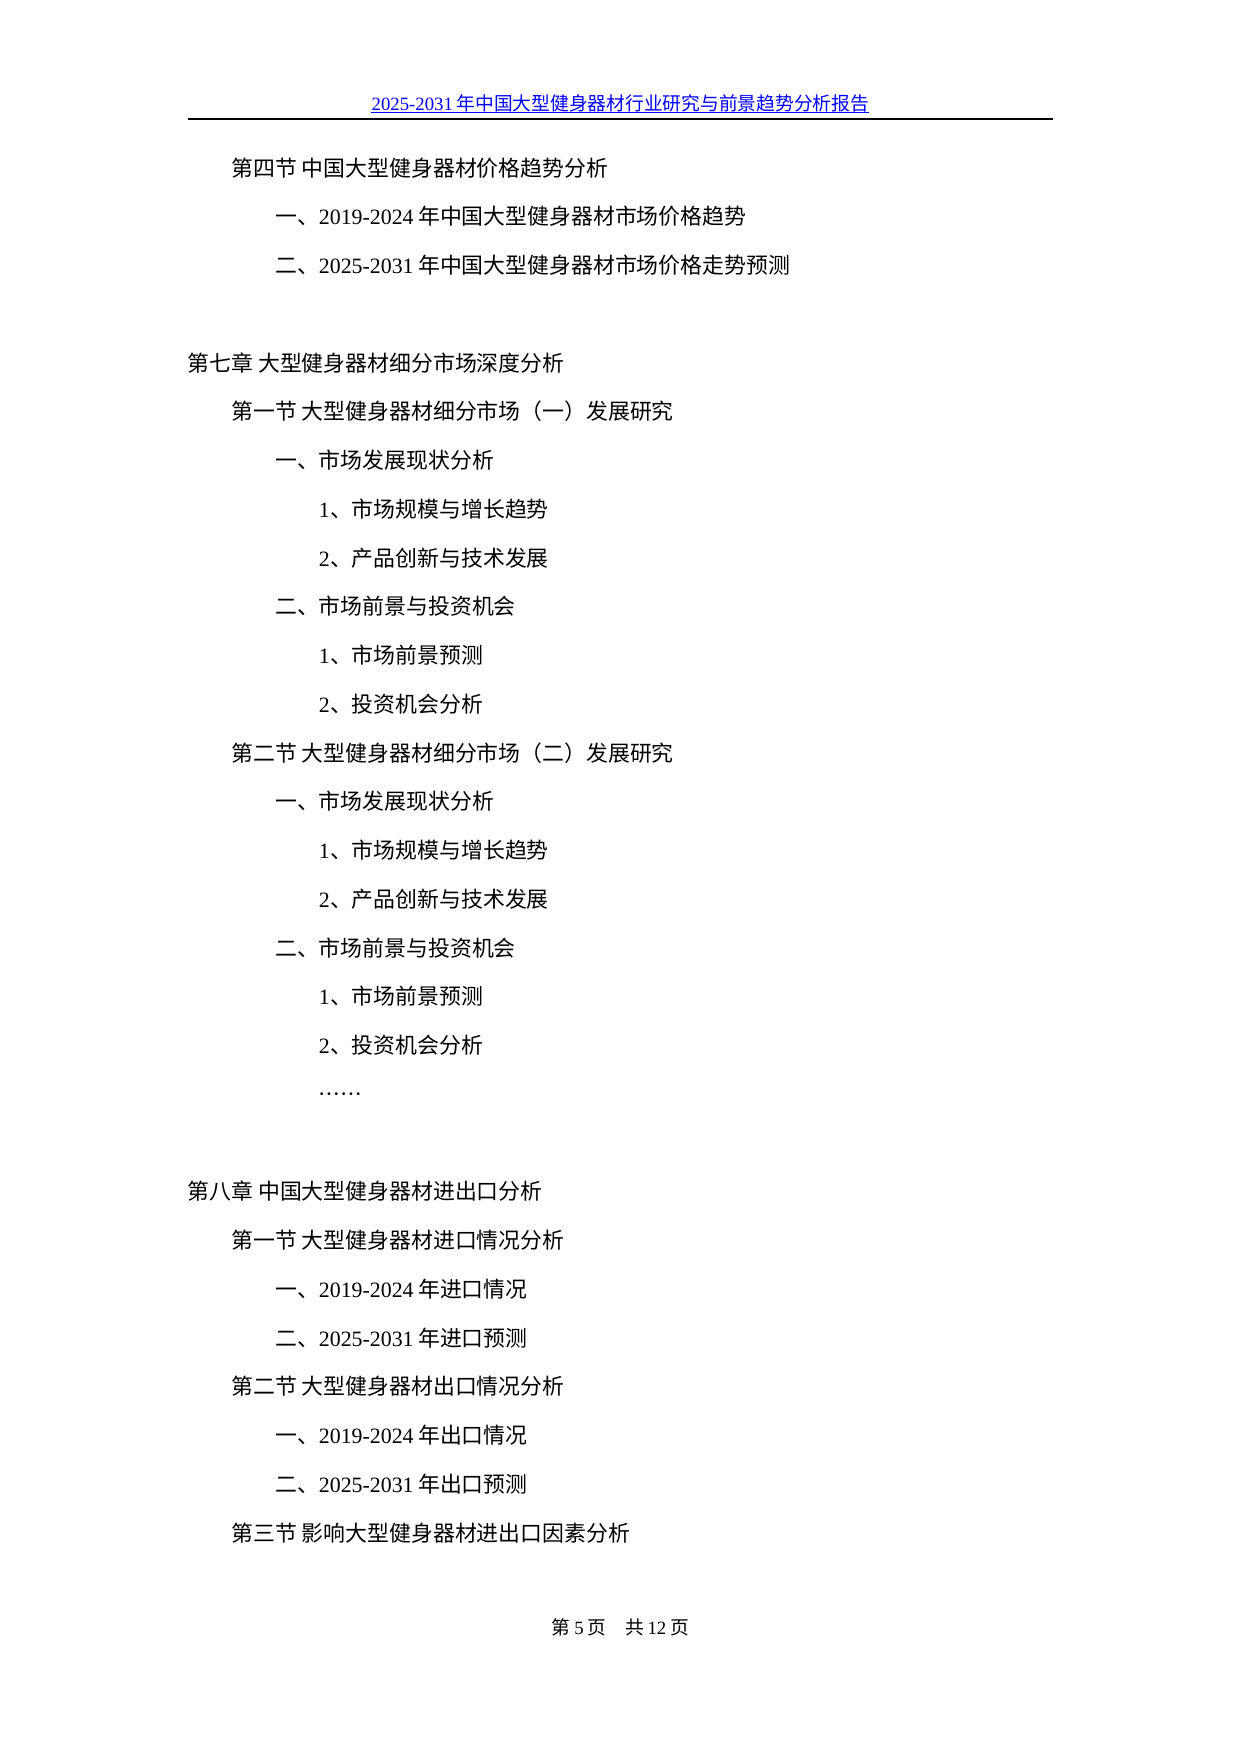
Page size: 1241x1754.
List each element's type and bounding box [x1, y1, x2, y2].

text [187, 150, 1053, 1548]
